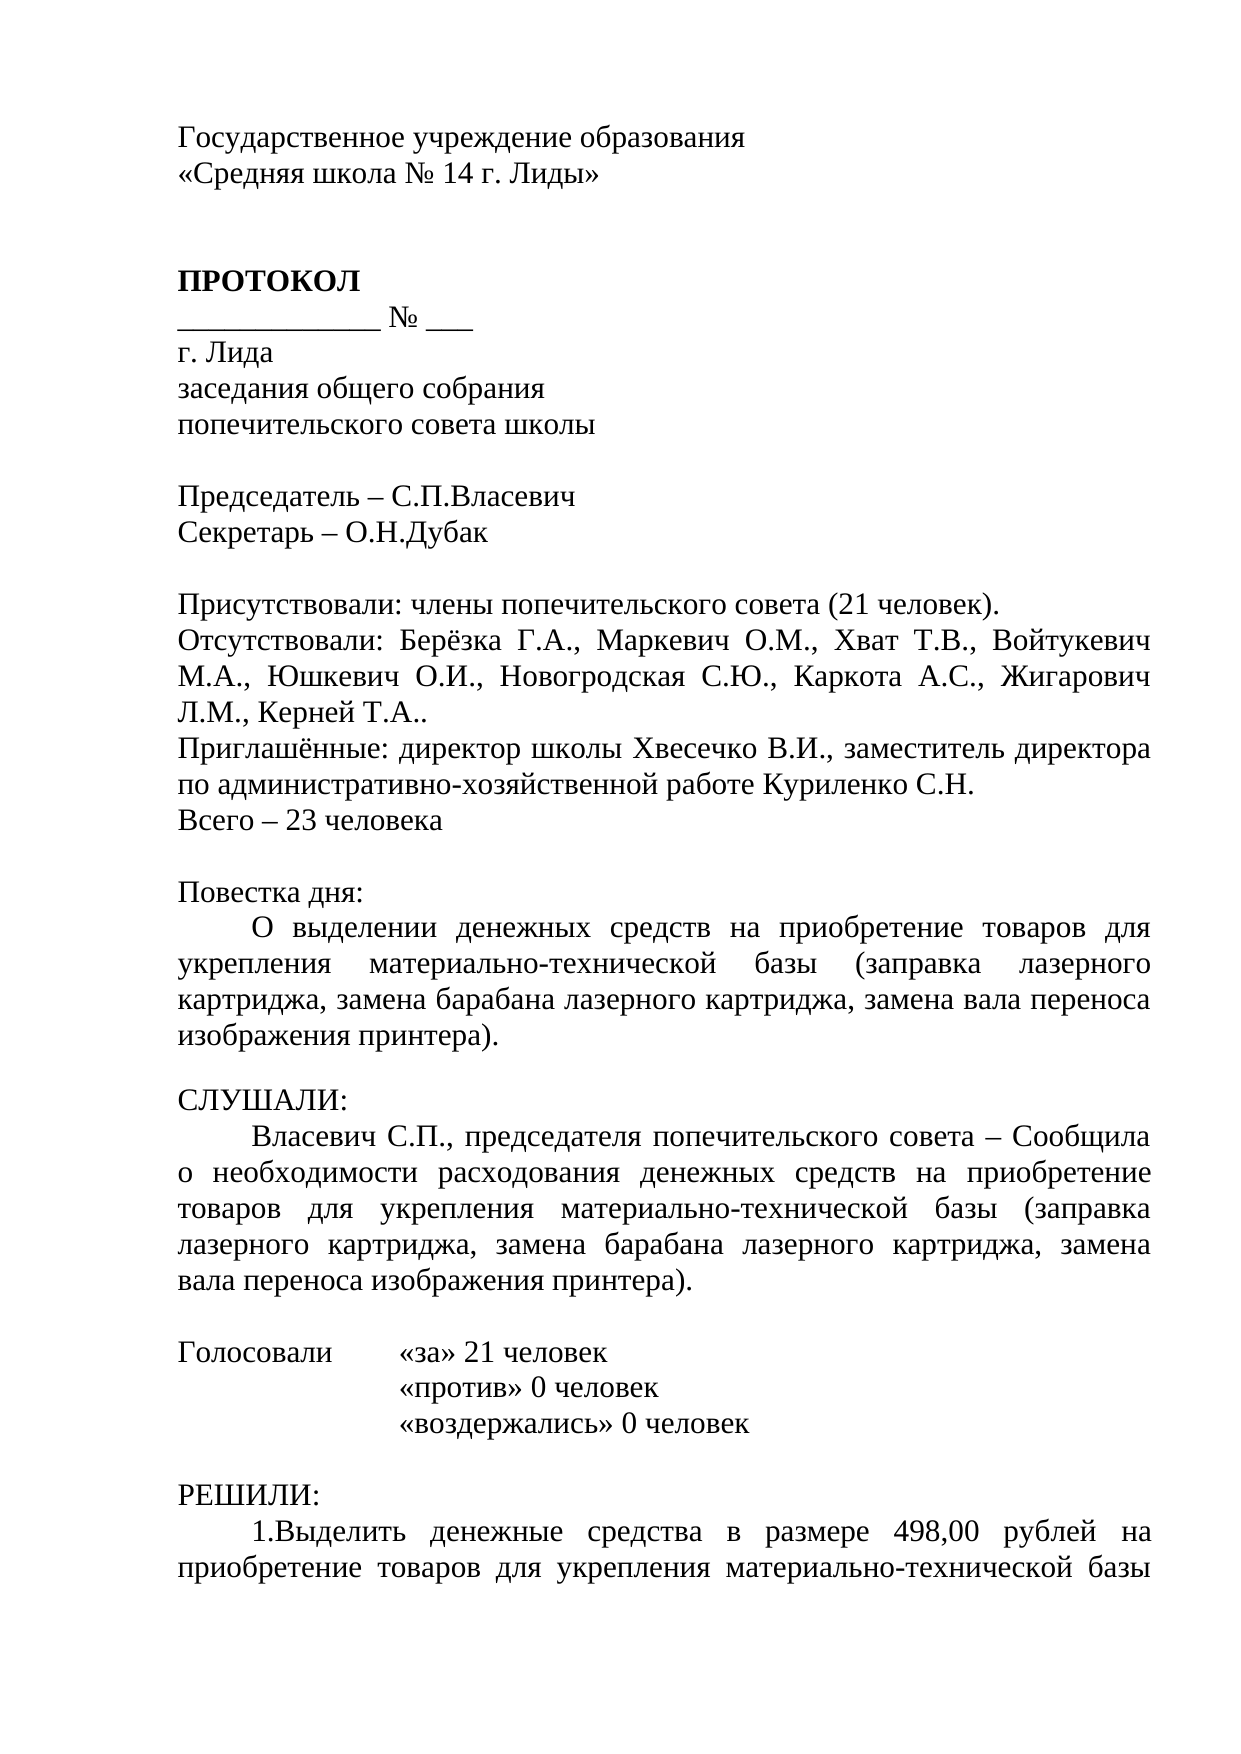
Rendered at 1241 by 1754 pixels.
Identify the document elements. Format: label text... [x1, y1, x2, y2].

text _____________ № ___ [177, 298, 1152, 334]
text Всего – 23 человека [177, 801, 1152, 837]
text Председатель – С.П.Власевич [177, 477, 1152, 513]
text О выделении денежных средств на приобретение товаров для укрепления материально-технической базы (заправка лазерного картриджа, замена барабана лазерного картриджа, замена вала переноса изображения принтера). [177, 909, 1152, 1052]
text Голосовали «за» 21 человек [177, 1333, 1152, 1369]
text Отсутствовали: Берёзка Г.А., Маркевич О.М., Хват Т.В., Войтукевич М.А., Юшкевич О.И., Новогродская С.Ю., Каркота А.С., Жигарович Л.М., Керней Т.А.. [177, 621, 1152, 729]
text Присутствовали: члены попечительского совета (21 человек). [177, 585, 1152, 621]
text «против» 0 человек [177, 1369, 1152, 1405]
text Секретарь – О.Н.Дубак [177, 513, 1152, 549]
text «Средняя школа № 14 г. Лиды» [177, 154, 1152, 190]
text Повестка дня: [177, 873, 1152, 909]
text г. Лида [177, 334, 1152, 370]
text РЕШИЛИ: [177, 1477, 1152, 1512]
text Приглашённые: директор школы Хвесечко В.И., заместитель директора по административно-хозяйственной работе Куриленко С.Н. [177, 729, 1152, 801]
text СЛУШАЛИ: [177, 1081, 1152, 1117]
text заседания общего собрания [177, 370, 1152, 406]
text попечительского совета школы [177, 406, 1152, 442]
text ПРОТОКОЛ [177, 262, 1152, 298]
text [177, 1512, 1152, 1584]
text «воздержались» 0 человек [177, 1405, 1152, 1441]
text Власевич С.П., председателя попечительского совета – Сообщила о необходимости расходования денежных средств на приобретение товаров для укрепления материально-технической базы (заправка лазерного картриджа, замена барабана лазерного картриджа, замена вала переноса изображения принтера). [177, 1117, 1152, 1297]
text Государственное учреждение образования [177, 118, 1152, 154]
